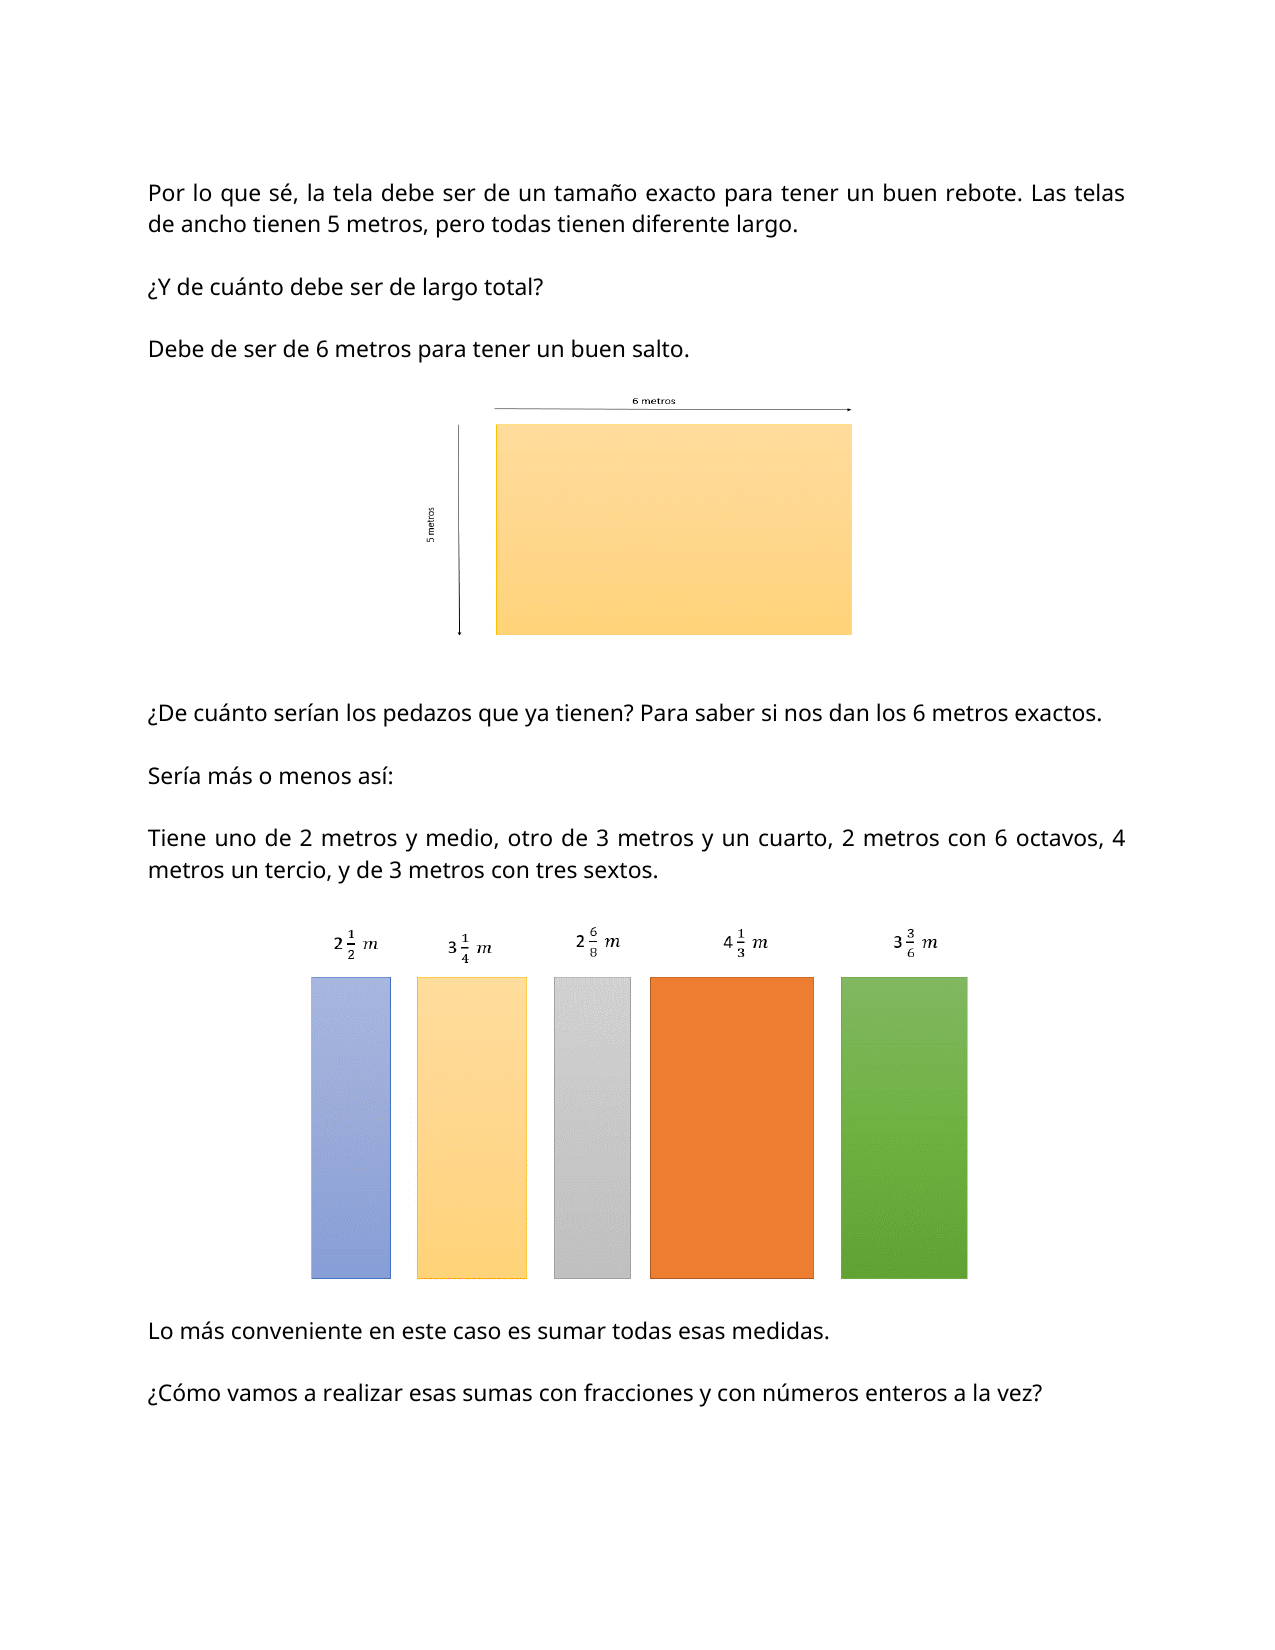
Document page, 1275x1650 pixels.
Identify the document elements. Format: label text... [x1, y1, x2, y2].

text Lo más conveniente en este caso es sumar todas esas medidas. [148, 1314, 1127, 1346]
text ¿De cuánto serían los pedazos que ya tienen? Para saber si nos dan los 6 metros exactos. [148, 697, 1127, 729]
text ¿Cómo vamos a realizar esas sumas con fracciones y con números enteros a la vez? [148, 1377, 1127, 1408]
text Tiene uno de 2 metros y medio, otro de 3 metros y un cuarto, 2 metros con 6 octavos, 4 metros un tercio, y de 3 metros con tres sextos. [148, 822, 1127, 885]
text Por lo que sé, la tela debe ser de un tamaño exacto para tener un buen rebote. Las telas de ancho tienen 5 metros, pero todas tienen diferente largo. [148, 177, 1127, 240]
text ¿Y de cuánto debe ser de largo total? [148, 271, 1127, 302]
text Debe de ser de 6 metros para tener un buen salto. [148, 333, 1127, 365]
text Sería más o menos así: [148, 760, 1127, 791]
picture [415, 396, 860, 635]
picture [304, 916, 971, 1284]
